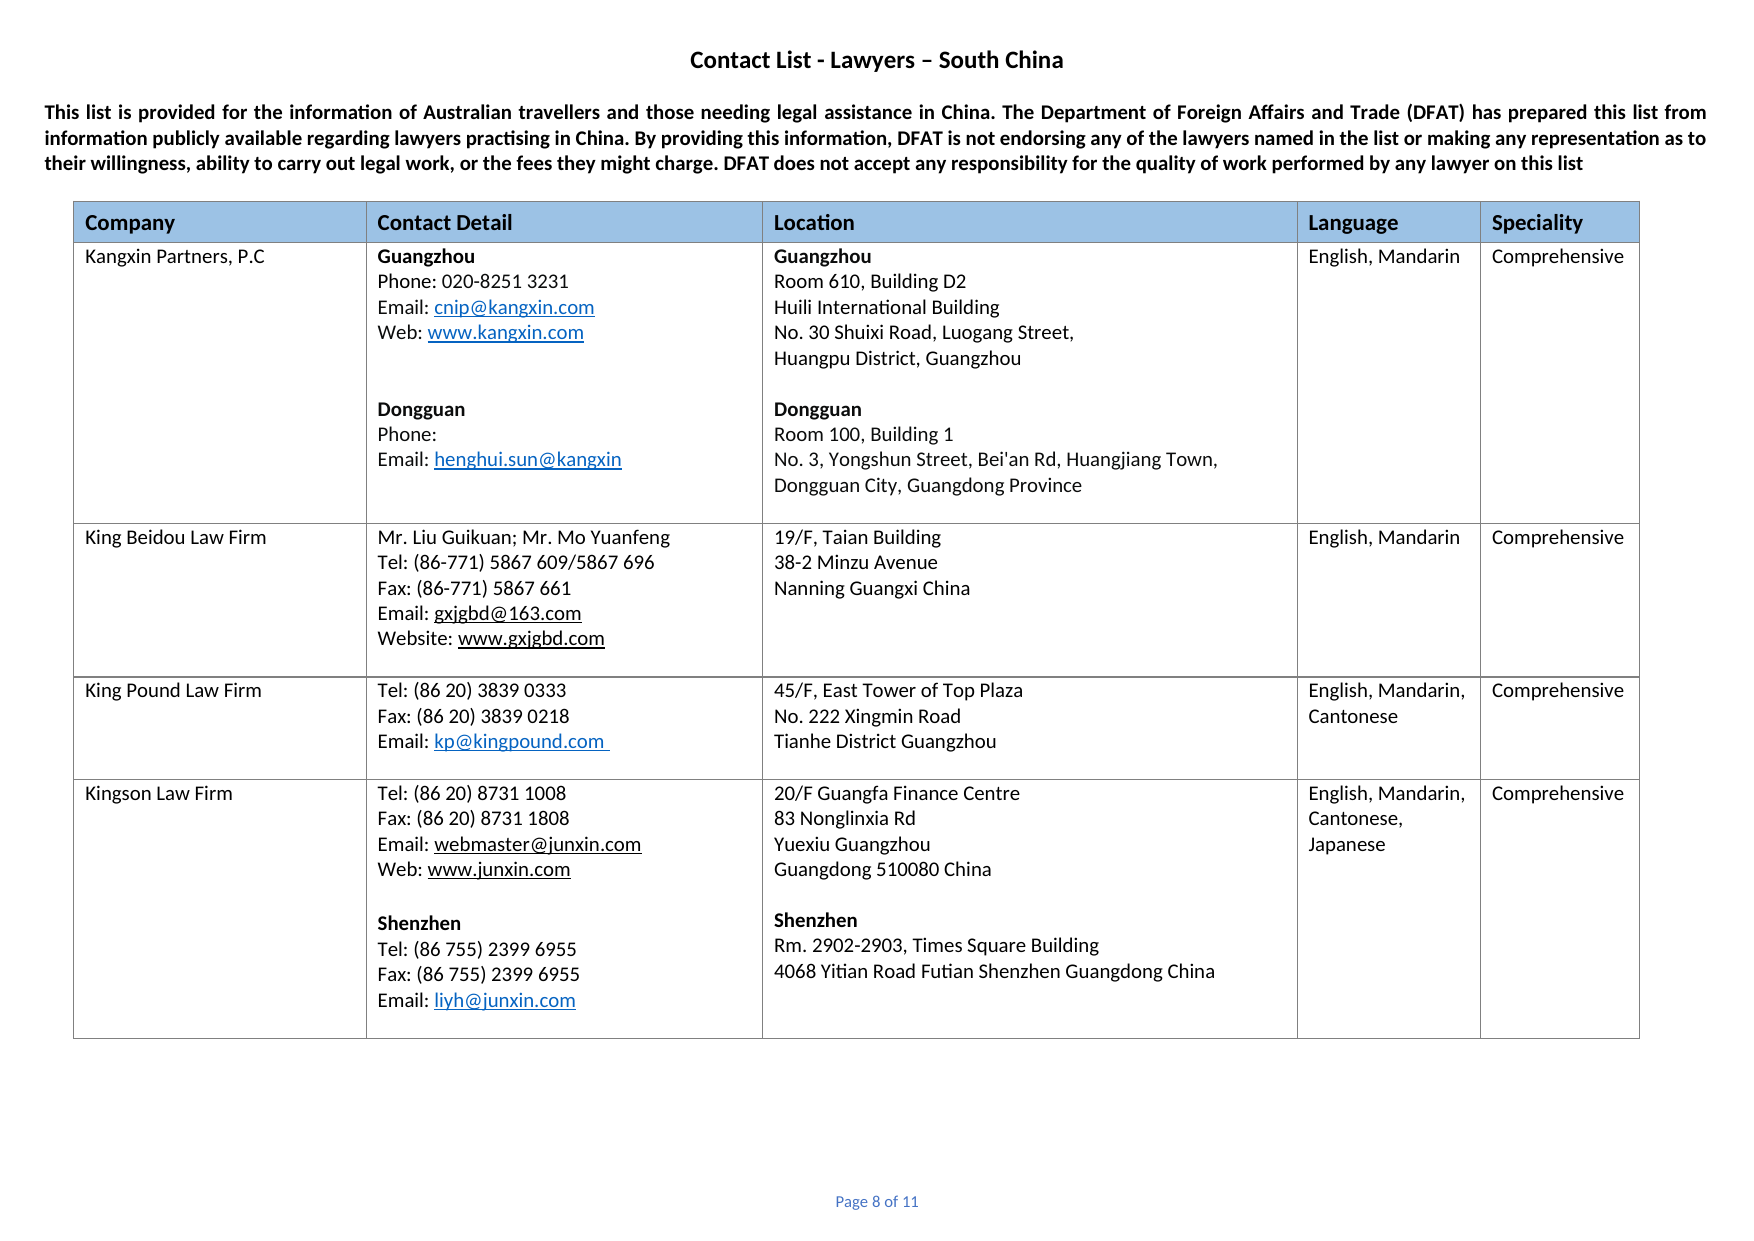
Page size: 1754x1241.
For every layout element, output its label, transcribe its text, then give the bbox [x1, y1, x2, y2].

table_cell Comprehensive [1481, 678, 1639, 779]
table_cell English, Mandarin, Cantonese [1298, 678, 1480, 779]
table_header Speciality [1481, 202, 1639, 242]
table_cell Guangzhou Room 610, Building D2 Huili International Building No. 30 Shuixi Road, Luogang Street, Huangpu District, Guangzhou Dongguan Room 100, Building 1 No. 3, Yongshun Street, Bei'an Rd, Huangjiang Town, Dongguan City, Guangdong Province [763, 243, 1297, 523]
table_cell Comprehensive [1481, 780, 1639, 1038]
table_cell Comprehensive [1481, 524, 1639, 676]
table_header Language [1298, 202, 1480, 242]
table_header Company [74, 202, 366, 242]
table_cell English, Mandarin [1298, 243, 1480, 523]
table_cell English, Mandarin, Cantonese, Japanese [1298, 780, 1480, 1038]
table_cell Kangxin Partners, P.C [74, 243, 366, 523]
table_cell Comprehensive [1481, 243, 1639, 523]
table_cell Mr. Liu Guikuan; Mr. Mo Yuanfeng Tel: (86-771) 5867 609/5867 696 Fax: (86-771) 5867 661 Email: gxjgbd@163.com Website: www.gxjgbd.com [367, 524, 762, 676]
table_cell 19/F, Taian Building 38-2 Minzu Avenue Nanning Guangxi China [763, 524, 1297, 676]
table_cell Guangzhou Phone: 020-8251 3231 Email: cnip@kangxin.com Web: www.kangxin.com Dongguan Phone: Email: henghui.sun@kangxin [367, 243, 762, 523]
table_cell Tel: (86 20) 3839 0333 Fax: (86 20) 3839 0218 Email: kp@kingpound.com [367, 678, 762, 779]
table_cell English, Mandarin [1298, 524, 1480, 676]
table_cell Kingson Law Firm [74, 780, 366, 1038]
table_header Location [763, 202, 1297, 242]
table_cell 45/F, East Tower of Top Plaza No. 222 Xingmin Road Tianhe District Guangzhou [763, 678, 1297, 779]
table_cell King Beidou Law Firm [74, 524, 366, 676]
table_cell King Pound Law Firm [74, 678, 366, 779]
table_header Contact Detail [367, 202, 762, 242]
table_cell Tel: (86 20) 8731 1008 Fax: (86 20) 8731 1808 Email: webmaster@junxin.com Web: www.junxin.com Shenzhen Tel: (86 755) 2399 6955 Fax: (86 755) 2399 6955 Email: liyh@junxin.com [367, 780, 762, 1038]
table_cell 20/F Guangfa Finance Centre 83 Nonglinxia Rd Yuexiu Guangzhou Guangdong 510080 China Shenzhen Rm. 2902-2903, Times Square Building 4068 Yitian Road Futian Shenzhen Guangdong China [763, 780, 1297, 1038]
